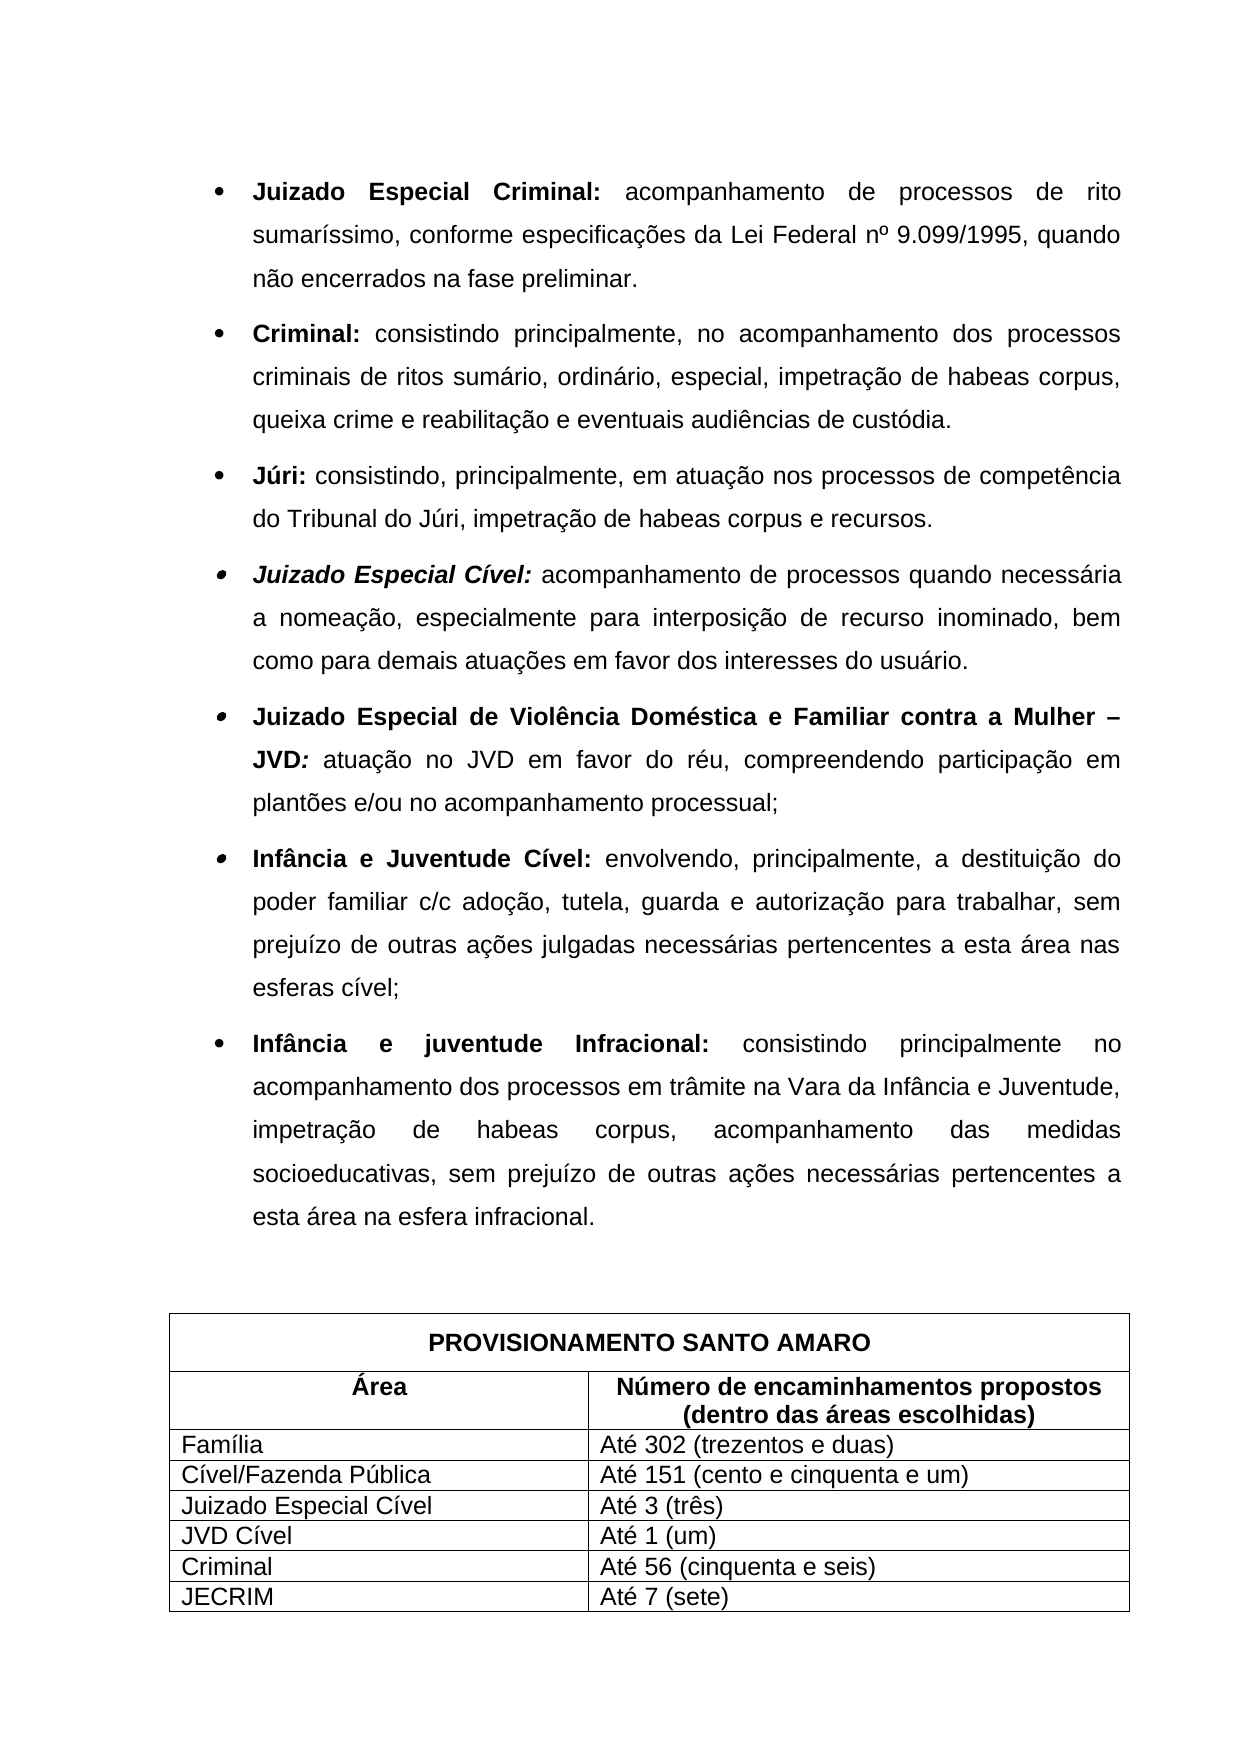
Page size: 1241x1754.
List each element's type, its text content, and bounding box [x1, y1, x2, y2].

table_cell Família [170, 1430, 588, 1459]
table_cell Até 302 (trezentos e duas) [589, 1430, 1129, 1459]
table_cell JECRIM [170, 1582, 588, 1611]
table_cell Número de encaminhamentos propostos (dentro das áreas escolhidas) [589, 1372, 1129, 1429]
table_cell Juizado Especial Cível [170, 1491, 588, 1520]
table_cell JVD Cível [170, 1521, 588, 1550]
table_header PROVISIONAMENTO SANTO AMARO [170, 1314, 1129, 1371]
list Júri: consistindo, principalmente, em atuação nos processos de competência do Tribunal do Júri, impetração de habeas corpus e recursos. [215, 461, 1122, 533]
table_cell Criminal [170, 1551, 588, 1581]
table_cell Cível/Fazenda Pública [170, 1461, 588, 1490]
list Criminal: consistindo principalmente, no acompanhamento dos processos criminais de ritos sumário, ordinário, especial, impetração de habeas corpus, queixa crime e reabilitação e eventuais audiências de custódia. [215, 319, 1122, 434]
list Juizado Especial de Violência Doméstica e Familiar contra a Mulher – JVD: atuação no JVD em favor do réu, compreendendo participação em plantões e/ou no acompanhamento processual; [215, 702, 1122, 817]
table_cell Área [170, 1372, 588, 1429]
list Juizado Especial Cível: acompanhamento de processos quando necessária a nomeação, especialmente para interposição de recurso inominado, bem como para demais atuações em favor dos interesses do usuário. [215, 560, 1122, 675]
list Infância e Juventude Cível: envolvendo, principalmente, a destituição do poder familiar c/c adoção, tutela, guarda e autorização para trabalhar, sem prejuízo de outras ações julgadas necessárias pertencentes a esta área nas esferas cível; [215, 844, 1122, 1002]
list Infância e juventude Infracional: consistindo principalmente no acompanhamento dos processos em trâmite na Vara da Infância e Juventude, impetração de habeas corpus, acompanhamento das medidas socioeducativas, sem prejuízo de outras ações necessárias pertencentes a esta área na esfera infracional. [215, 1029, 1122, 1230]
table_cell Até 7 (sete) [589, 1582, 1129, 1611]
table_cell Até 3 (três) [589, 1491, 1129, 1520]
table_cell Até 1 (um) [589, 1521, 1129, 1550]
table_cell Até 151 (cento e cinquenta e um) [589, 1461, 1129, 1490]
table_cell Até 56 (cinquenta e seis) [589, 1551, 1129, 1581]
list Juizado Especial Criminal: acompanhamento de processos de rito sumaríssimo, conforme especificações da Lei Federal nº 9.099/1995, quando não encerrados na fase preliminar. [215, 177, 1122, 292]
